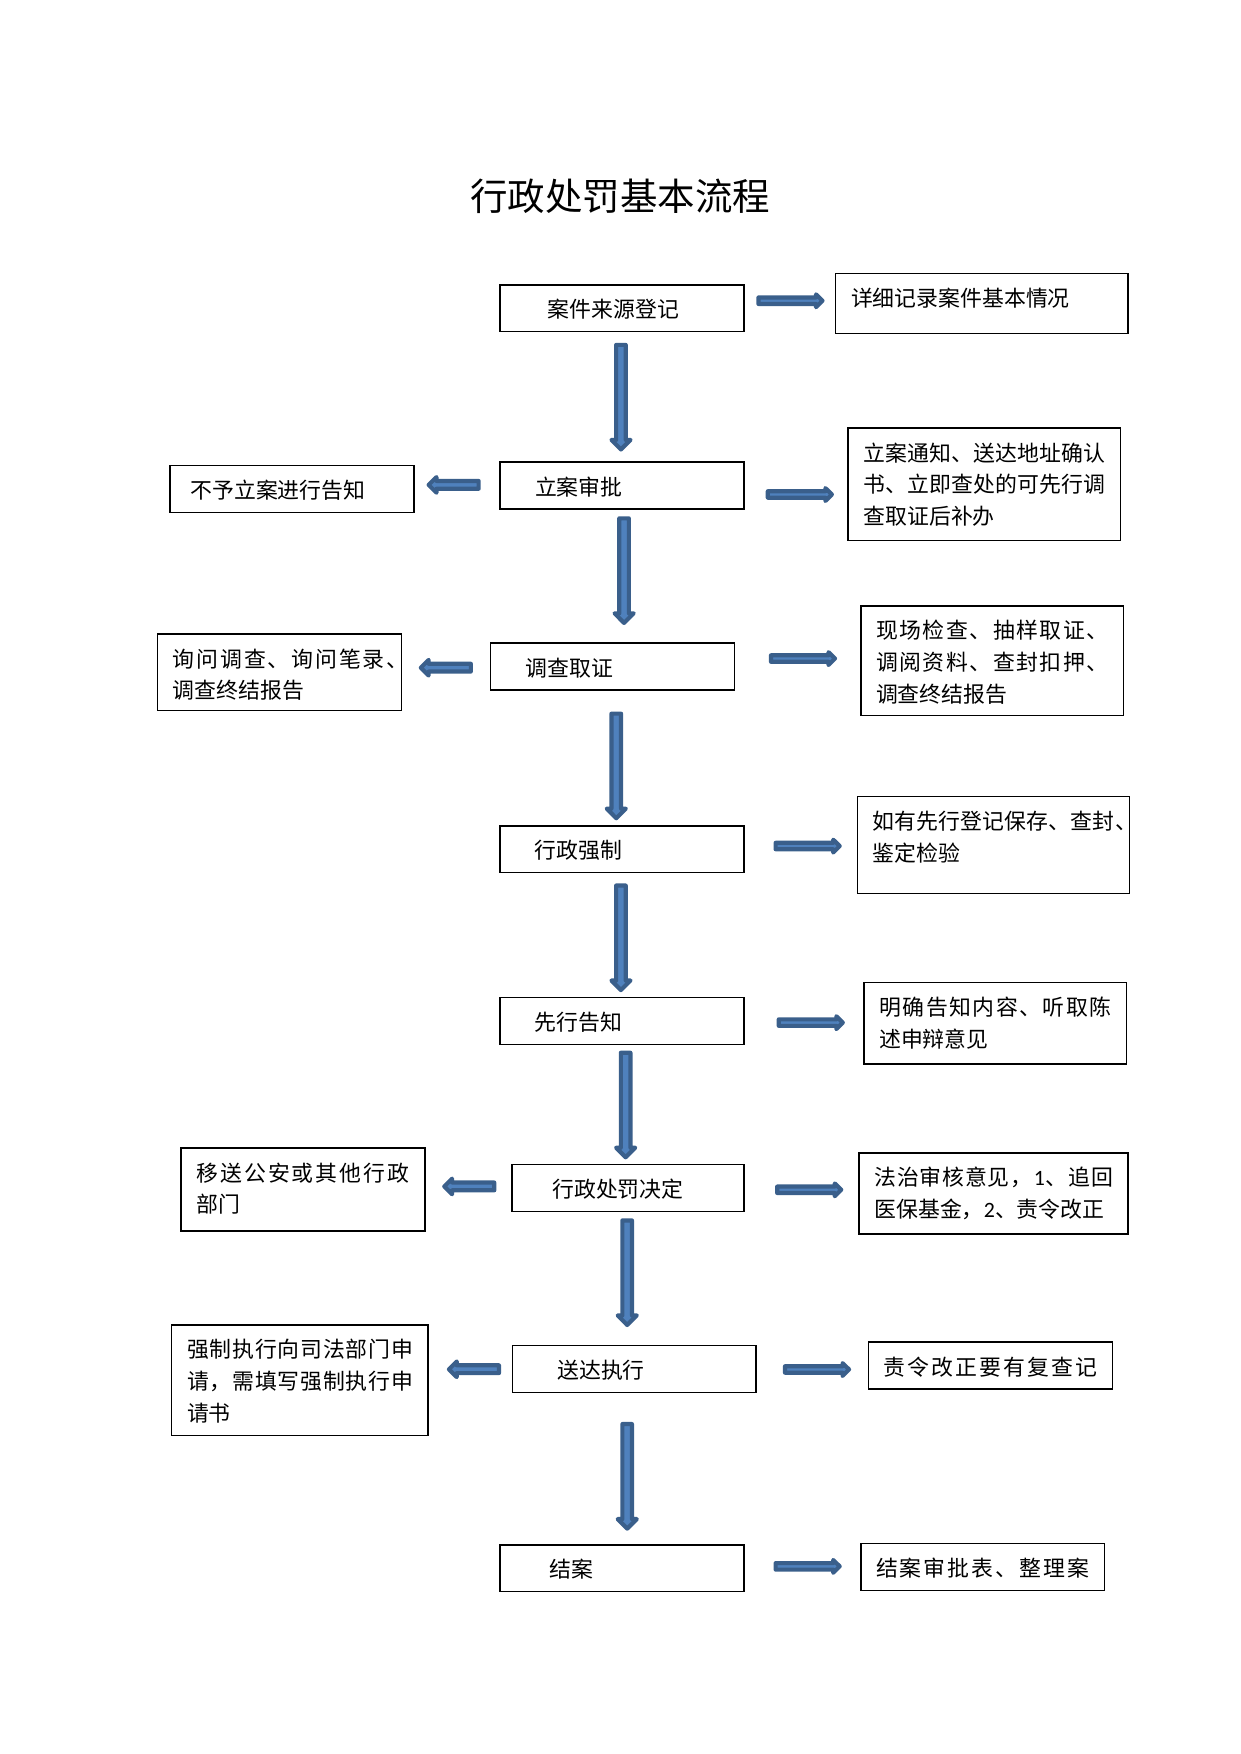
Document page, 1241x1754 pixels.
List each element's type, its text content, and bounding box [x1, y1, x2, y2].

text 行政处罚基本流程 [187, 162, 1053, 227]
